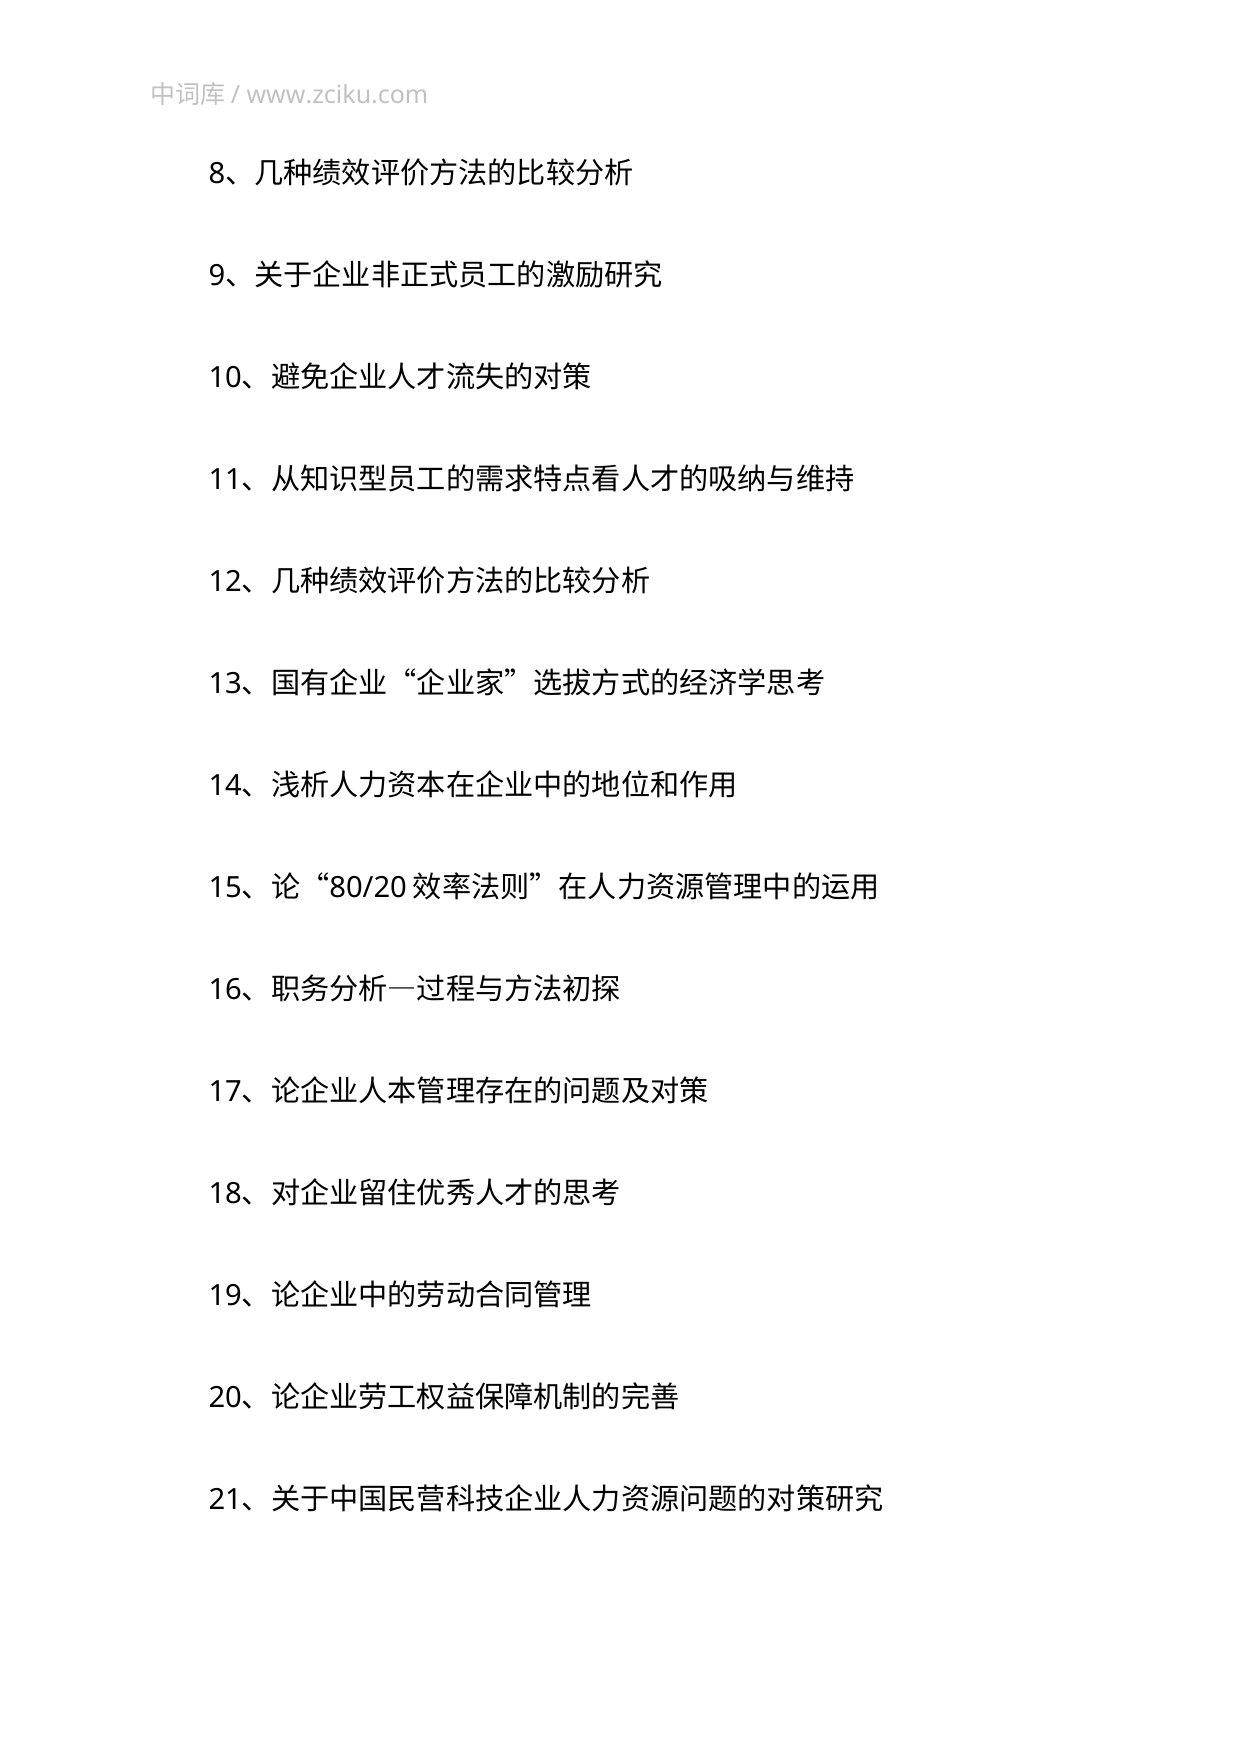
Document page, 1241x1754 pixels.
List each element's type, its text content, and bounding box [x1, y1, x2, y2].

text 19、论企业中的劳动合同管理 [150, 1272, 1090, 1314]
text 21、关于中国民营科技企业人力资源问题的对策研究 [150, 1476, 1090, 1518]
text 11、从知识型员工的需求特点看人才的吸纳与维持 [150, 456, 1090, 498]
text 13、国有企业“企业家”选拔方式的经济学思考 [150, 660, 1090, 702]
text 12、几种绩效评价方法的比较分析 [150, 558, 1090, 600]
text 18、对企业留住优秀人才的思考 [150, 1170, 1090, 1212]
text 14、浅析人力资本在企业中的地位和作用 [150, 762, 1090, 804]
text 17、论企业人本管理存在的问题及对策 [150, 1068, 1090, 1110]
text 16、职务分析—过程与方法初探 [150, 966, 1090, 1008]
text 15、论“80/20效率法则”在人力资源管理中的运用 [150, 864, 1090, 906]
text 8、几种绩效评价方法的比较分析 [150, 150, 1090, 192]
text 20、论企业劳工权益保障机制的完善 [150, 1374, 1090, 1416]
text 10、避免企业人才流失的对策 [150, 354, 1090, 396]
text 9、关于企业非正式员工的激励研究 [150, 252, 1090, 294]
